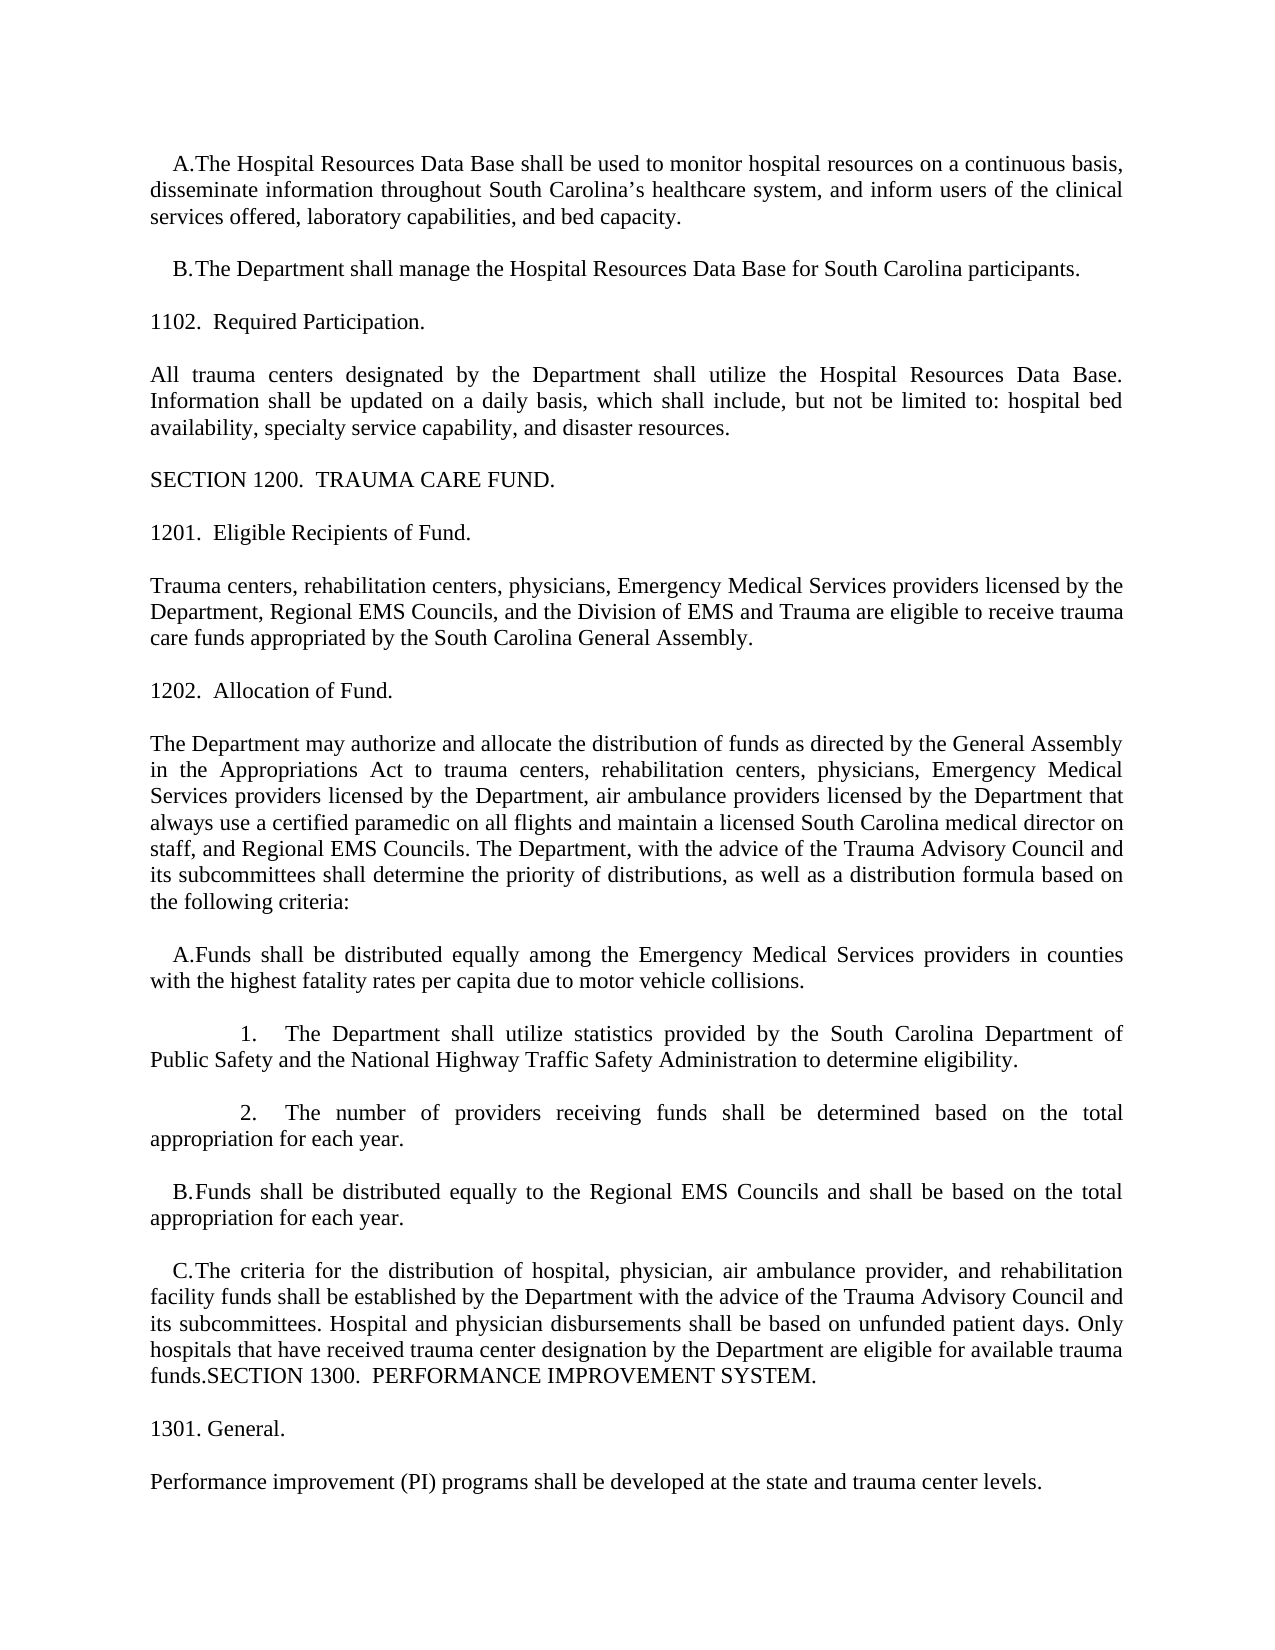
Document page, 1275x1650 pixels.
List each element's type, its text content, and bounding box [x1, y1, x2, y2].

text 2. The number of providers receiving funds shall be determined based on the total appropriation for each year. [150, 1099, 1125, 1151]
text The Department may authorize and allocate the distribution of funds as directed by the General Assembly in the Appropriations Act to trauma centers, rehabilitation centers, physicians, Emergency Medical Services providers licensed by the Department, air ambulance providers licensed by the Department that always use a certified paramedic on all flights and maintain a licensed South Carolina medical director on staff, and Regional EMS Councils. The Department, with the advice of the Trauma Advisory Council and its subcommittees shall determine the priority of distributions, as well as a distribution formula based on the following criteria: [150, 730, 1125, 914]
text 1201. Eligible Recipients of Fund. [150, 519, 1125, 545]
text A. Funds shall be distributed equally among the Emergency Medical Services providers in counties with the highest fatality rates per capita due to motor vehicle collisions. [150, 941, 1125, 993]
text A. The Hospital Resources Data Base shall be used to monitor hospital resources on a continuous basis, disseminate information throughout South Carolina’s healthcare system, and inform users of the clinical services offered, laboratory capabilities, and bed capacity. [150, 150, 1125, 229]
text 1301. General. [150, 1415, 1125, 1441]
text B. The Department shall manage the Hospital Resources Data Base for South Carolina participants. [150, 255, 1125, 282]
text 1102. Required Participation. [150, 308, 1125, 334]
text 1202. Allocation of Fund. [150, 677, 1125, 703]
text C. The criteria for the distribution of hospital, physician, air ambulance provider, and rehabilitation facility funds shall be established by the Department with the advice of the Trauma Advisory Council and its subcommittees. Hospital and physician disbursements shall be based on unfunded patient days. Only hospitals that have received trauma center designation by the Department are eligible for available trauma funds.SECTION 1300. PERFORMANCE IMPROVEMENT SYSTEM. [150, 1257, 1125, 1389]
text All trauma centers designated by the Department shall utilize the Hospital Resources Data Base. Information shall be updated on a daily basis, which shall include, but not be limited to: hospital bed availability, specialty service capability, and disaster resources. [150, 361, 1125, 440]
text Trauma centers, rehabilitation centers, physicians, Emergency Medical Services providers licensed by the Department, Regional EMS Councils, and the Division of EMS and Trauma are eligible to receive trauma care funds appropriated by the South Carolina General Assembly. [150, 572, 1125, 651]
text 1. The Department shall utilize statistics provided by the South Carolina Department of Public Safety and the National Highway Traffic Safety Administration to determine eligibility. [150, 1020, 1125, 1072]
text B. Funds shall be distributed equally to the Regional EMS Councils and shall be based on the total appropriation for each year. [150, 1178, 1125, 1231]
text SECTION 1200. TRAUMA CARE FUND. [150, 466, 1125, 493]
text Performance improvement (PI) programs shall be developed at the state and trauma center levels. [150, 1468, 1125, 1494]
